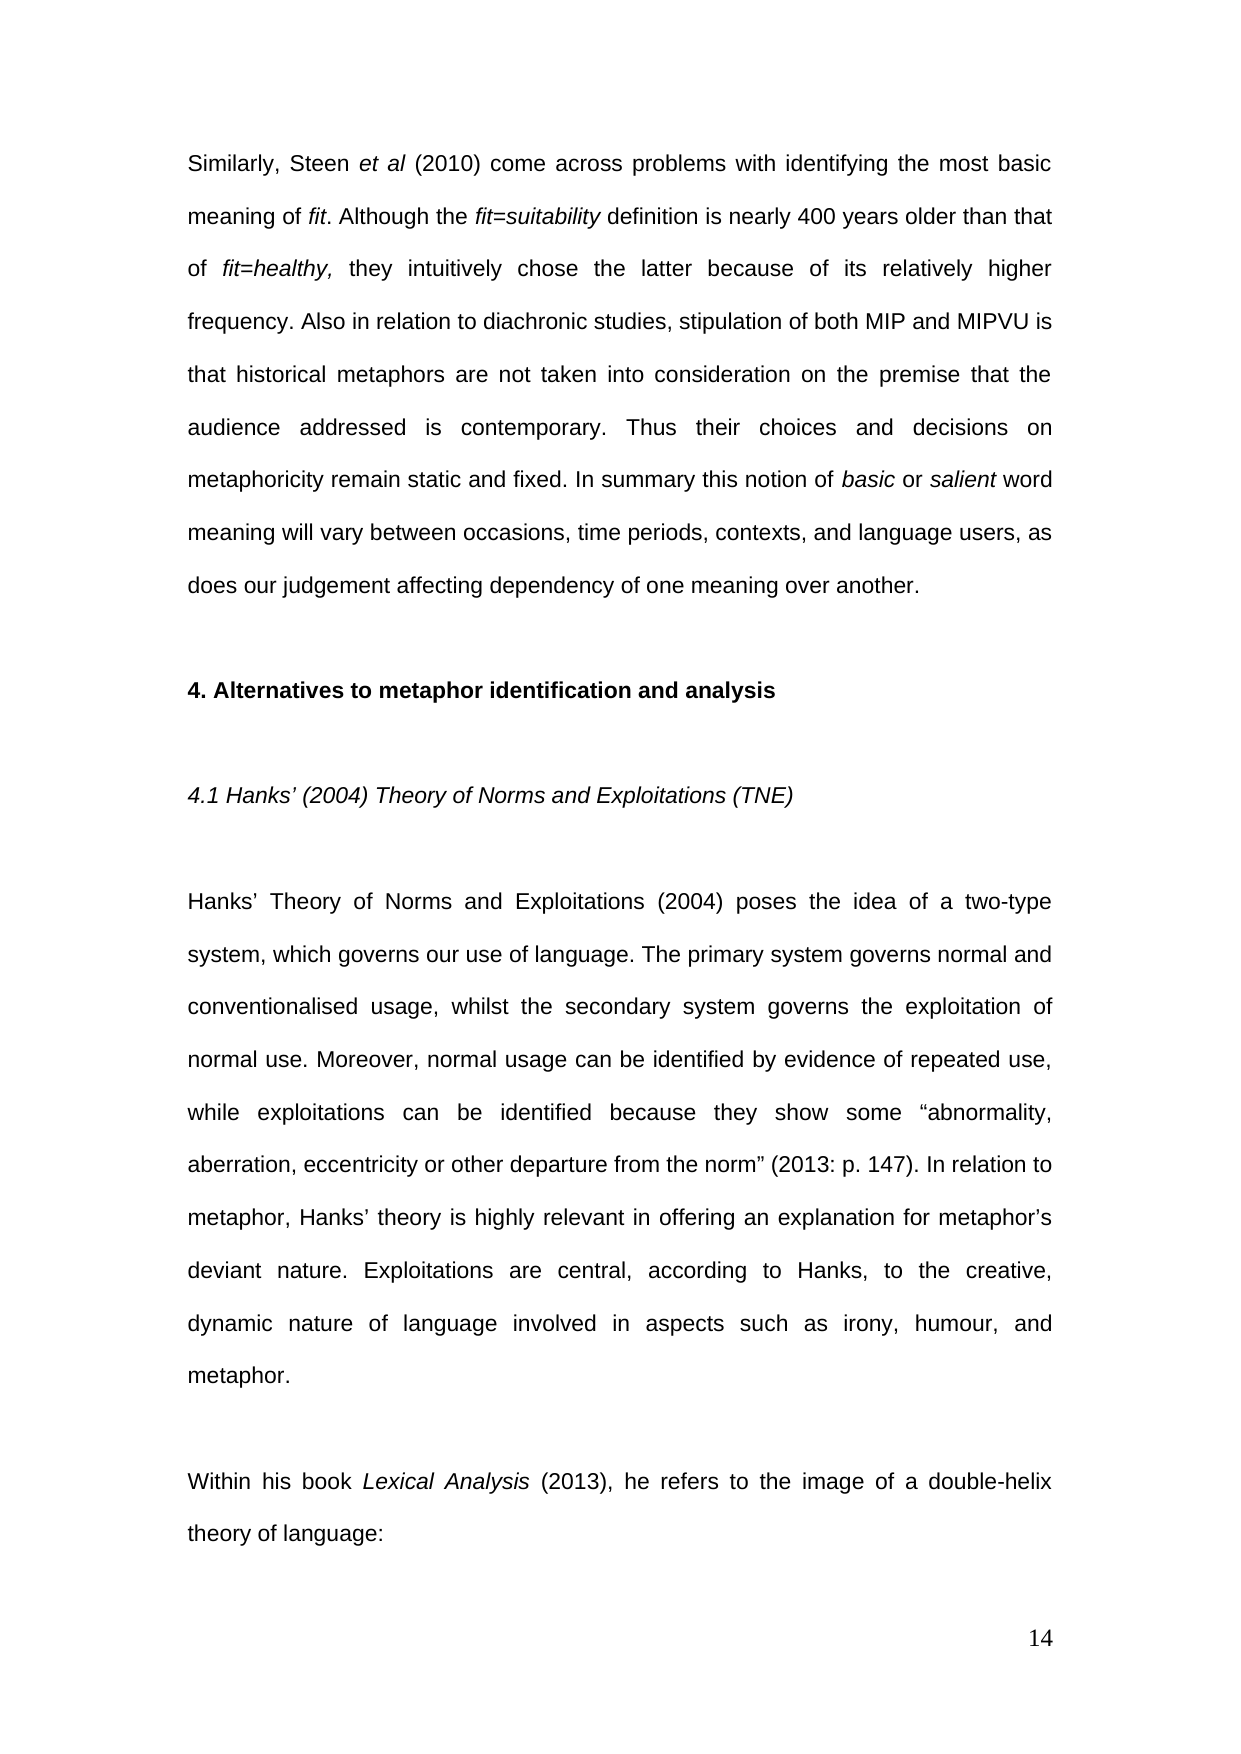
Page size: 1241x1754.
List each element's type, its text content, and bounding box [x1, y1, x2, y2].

text Within his book Lexical Analysis (2013), he refers to the image of a double-helix theory of language: [187, 1468, 1053, 1547]
list 4. Alternatives to metaphor identification and analysis [187, 677, 1053, 703]
list 4.1 Hanks’ (2004) Theory of Norms and Exploitations (TNE) [187, 782, 1053, 809]
text Similarly, Steen et al (2010) come across problems with identifying the most basic meaning of fit. Although the fit=suitability definition is nearly 400 years older than that of fit=healthy, they intuitively chose the latter because of its relatively higher frequency. Also in relation to diachronic studies, stipulation of both MIP and MIPVU is that historical metaphors are not taken into consideration on the premise that the audience addressed is contemporary. Thus their choices and decisions on metaphoricity remain static and fixed. In summary this notion of basic or salient word meaning will vary between occasions, time periods, contexts, and language users, as does our judgement affecting dependency of one meaning over another. [187, 150, 1053, 598]
text Hanks’ Theory of Norms and Exploitations (2004) poses the idea of a two-type system, which governs our use of language. The primary system governs normal and conventionalised usage, whilst the secondary system governs the exploitation of normal use. Moreover, normal usage can be identified by evidence of repeated use, while exploitations can be identified because they show some “abnormality, aberration, eccentricity or other departure from the norm” (2013: p. 147). In relation to metaphor, Hanks’ theory is highly relevant in offering an explanation for metaphor’s deviant nature. Exploitations are central, according to Hanks, to the creative, dynamic nature of language involved in aspects such as irony, humour, and metaphor. [187, 888, 1053, 1389]
